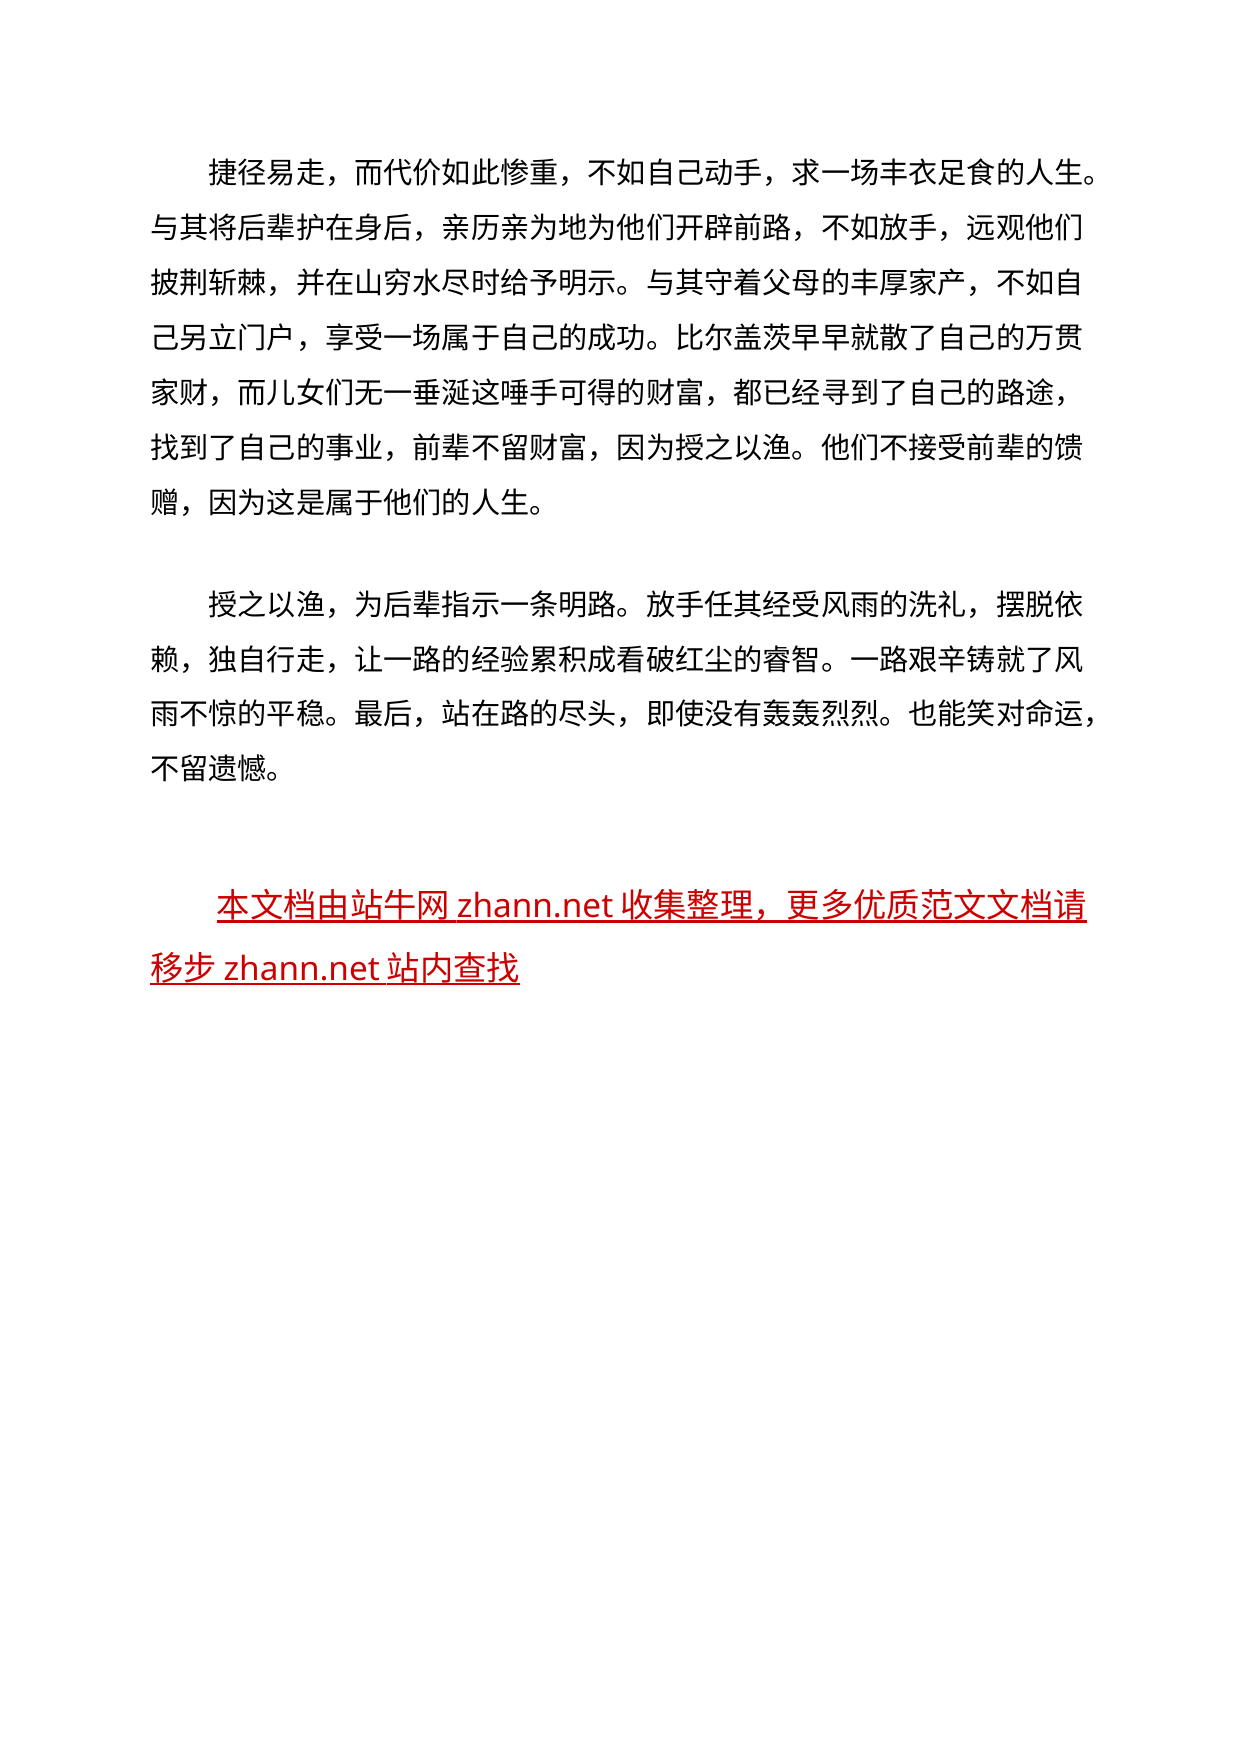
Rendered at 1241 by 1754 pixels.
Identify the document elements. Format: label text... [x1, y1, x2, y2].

text 本文档由站牛网zhann.net收集整理，更多优质范文文档请移步zhann.net站内查找 [150, 879, 1090, 990]
text 授之以渔，为后辈指示一条明路。放手任其经受风雨的洗礼，摆脱依赖，独自行走，让一路的经验累积成看破红尘的睿智。一路艰辛铸就了风雨不惊的平稳。最后，站在路的尽头，即使没有轰轰烈烈。也能笑对命运，不留遗憾。 [150, 581, 1090, 788]
text 捷径易走，而代价如此惨重，不如自己动手，求一场丰衣足食的人生。与其将后辈护在身后，亲历亲为地为他们开辟前路，不如放手，远观他们披荆斩棘，并在山穷水尽时给予明示。与其守着父母的丰厚家产，不如自己另立门户，享受一场属于自己的成功。比尔盖茨早早就散了自己的万贯家财，而儿女们无一垂涎这唾手可得的财富，都已经寻到了自己的路途，找到了自己的事业，前辈不留财富，因为授之以渔。他们不接受前辈的馈赠，因为这是属于他们的人生。 [150, 150, 1090, 522]
